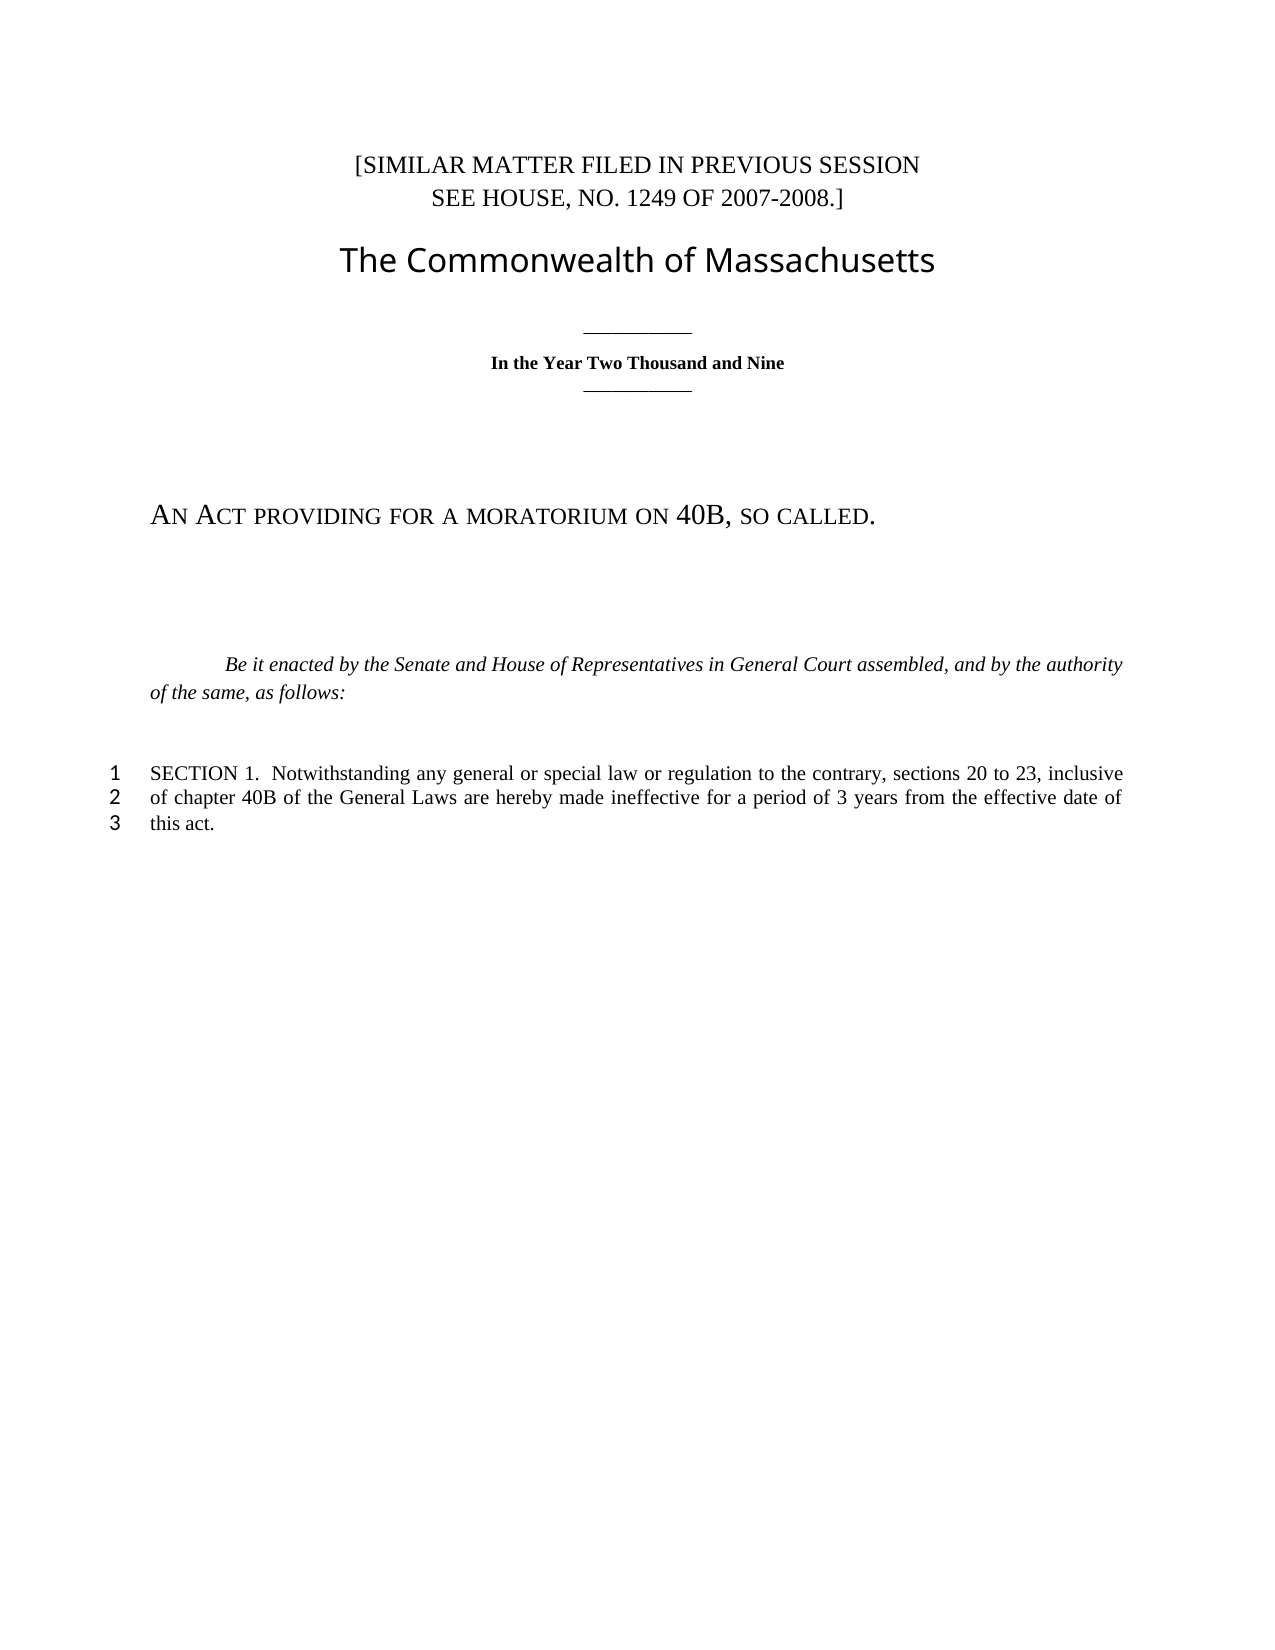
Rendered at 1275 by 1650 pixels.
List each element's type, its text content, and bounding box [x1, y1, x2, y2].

text The Commonwealth of Massachusetts [150, 237, 1125, 314]
text SECTION 1. Notwithstanding any general or special law or regulation to the contrary, sections 20 to 23, inclusive of chapter 40B of the General Laws are hereby made ineffective for a period of 3 years from the effective date of this act. [150, 761, 1125, 835]
text [SIMILAR MATTER FILED IN PREVIOUS SESSION SEE HOUSE, NO. 1249 OF 2007-2008.] [150, 150, 1125, 212]
text Be it enacted by the Senate and House of Representatives in General Court assembled, and by the authority of the same, as follows: [150, 652, 1125, 736]
text _______________ [150, 377, 1125, 406]
text _______________ [150, 319, 1125, 348]
text An Act providing for a moratorium on 40B, so called. [150, 497, 1125, 627]
text In the Year Two Thousand and Nine [150, 352, 1125, 374]
